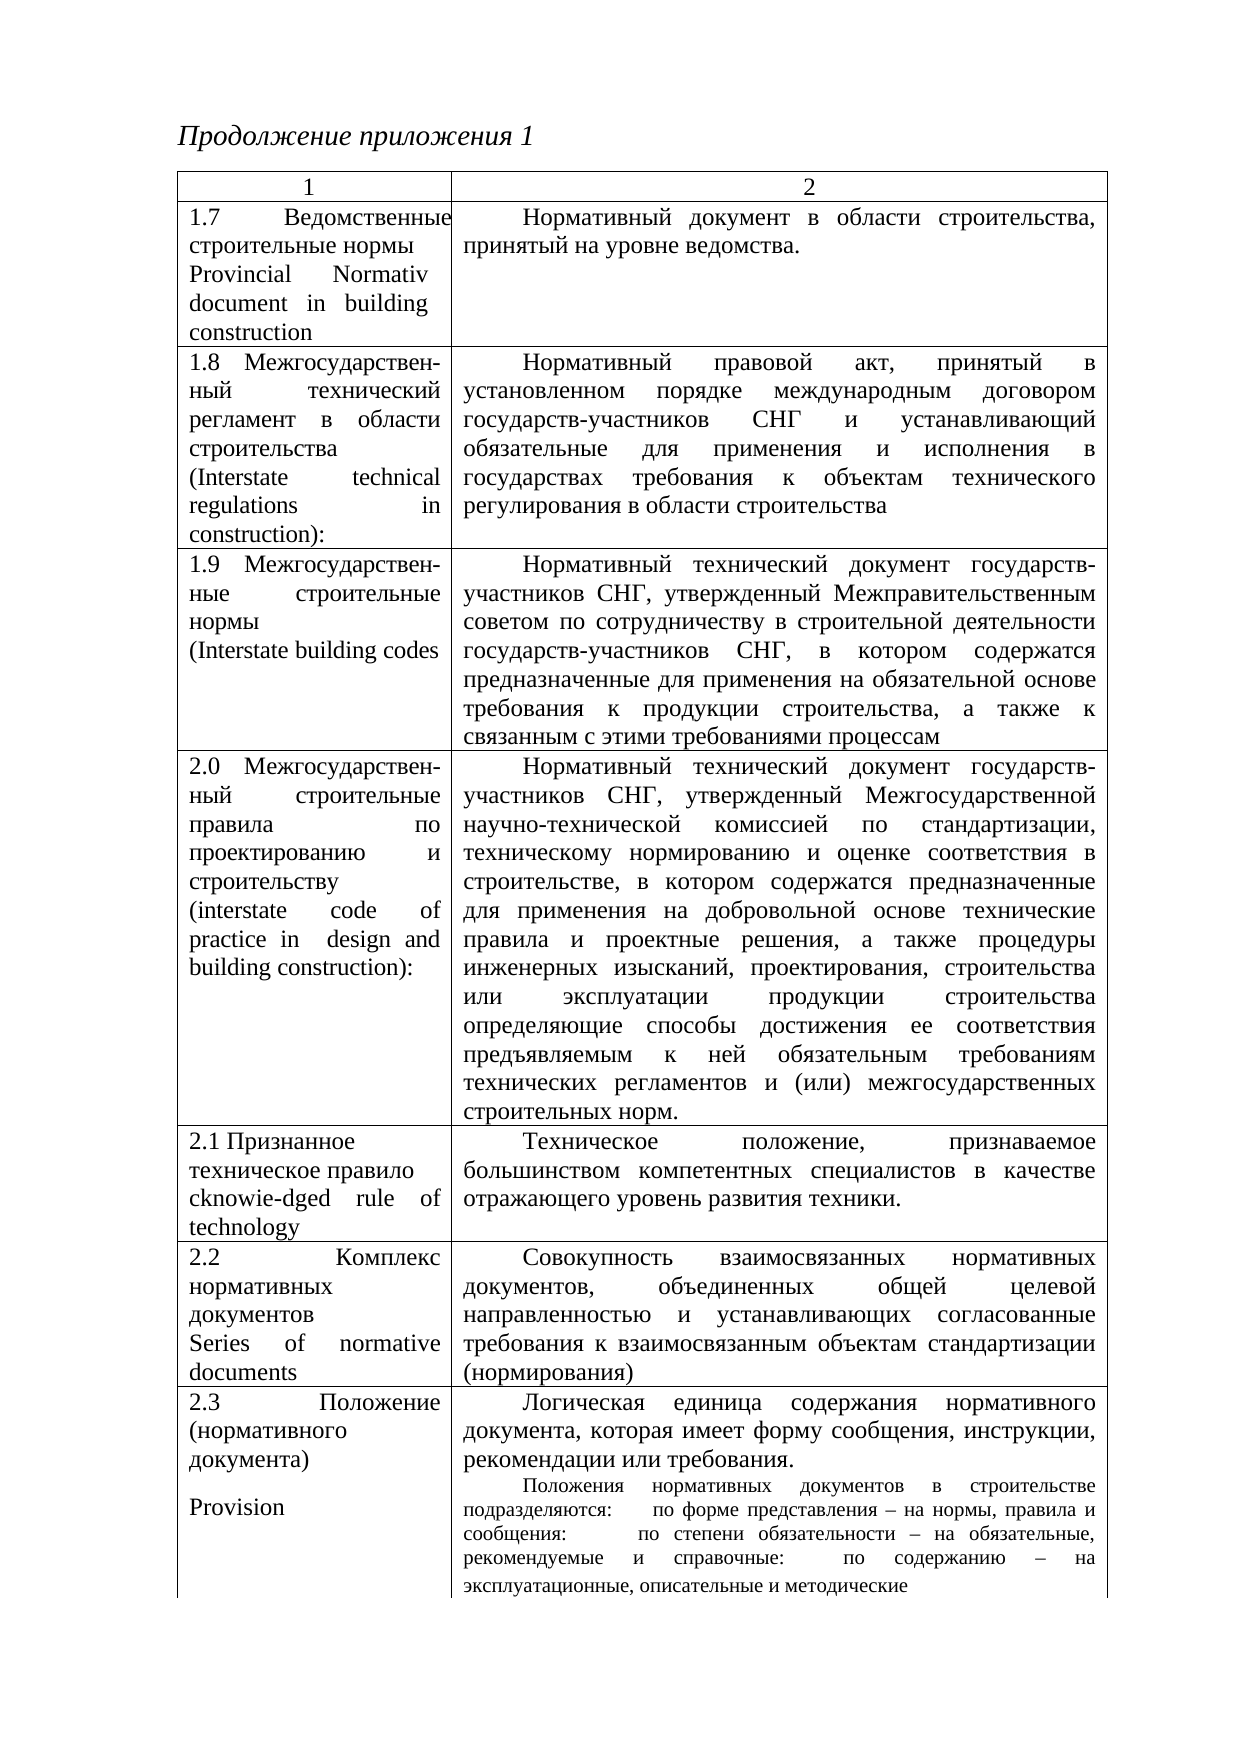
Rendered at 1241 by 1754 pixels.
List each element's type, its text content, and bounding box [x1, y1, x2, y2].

table_header 1 [178, 172, 451, 201]
table_cell Техническое положение, признаваемое большинством компетентных специалистов в качестве отражающего уровень развития техники. [452, 1126, 1107, 1241]
table_header 2 [452, 172, 1107, 201]
table_cell 1.8 Межгосударствен-ный технический регламент в области строительства (Interstate technical regulations in construction): [178, 347, 451, 548]
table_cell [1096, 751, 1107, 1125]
table_cell Нормативный правовой акт, принятый в установленном порядке международным договором государств-участников СНГ и устанавливающий обязательные для применения и исполнения в государствах требования к объектам технического регулирования в области строительства [452, 347, 1107, 548]
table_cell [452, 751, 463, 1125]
table_cell 2.2 Комплекс нормативных документов Series of normative documents [178, 1242, 451, 1386]
table_cell 2.3 Положение (нормативного документа) Provision [178, 1387, 451, 1598]
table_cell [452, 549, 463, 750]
table_cell Совокупность взаимосвязанных нормативных документов, объединенных общей целевой направленностью и устанавливающих согласованные требования к взаимосвязанным объектам стандартизации (нормирования) [452, 1242, 1107, 1386]
table_cell Логическая единица содержания нормативного документа, которая имеет форму сообщения, инструкции, рекомендации или требования. Положения нормативных документов в строительстве подразделяются: по форме представления – на нормы, правила и сообщения: по степени обязательности – на обязательные, рекомендуемые и справочные: по содержанию – на эксплуатационные, описательные и методические [452, 1387, 1107, 1598]
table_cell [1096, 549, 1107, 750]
table_cell 2.0 Межгосударствен-ный строительные правила по проектированию и строительству (interstate code of practice in design and building construction): [178, 751, 451, 1125]
table_cell Нормативный документ в области строительства, принятый на уровне ведомства. [452, 202, 1107, 346]
table_cell 1.9 Межгосударствен-ные строительные нормы (Interstate building codes [178, 549, 451, 750]
text Продолжение приложения 1 [177, 118, 1122, 152]
table_cell 1.7 Ведомственные строительные нормы Provincial Normativ document in building construction [178, 202, 451, 346]
table_cell 2.1 Признанное техническое правило cknowie-dged rule of technology [178, 1126, 451, 1241]
